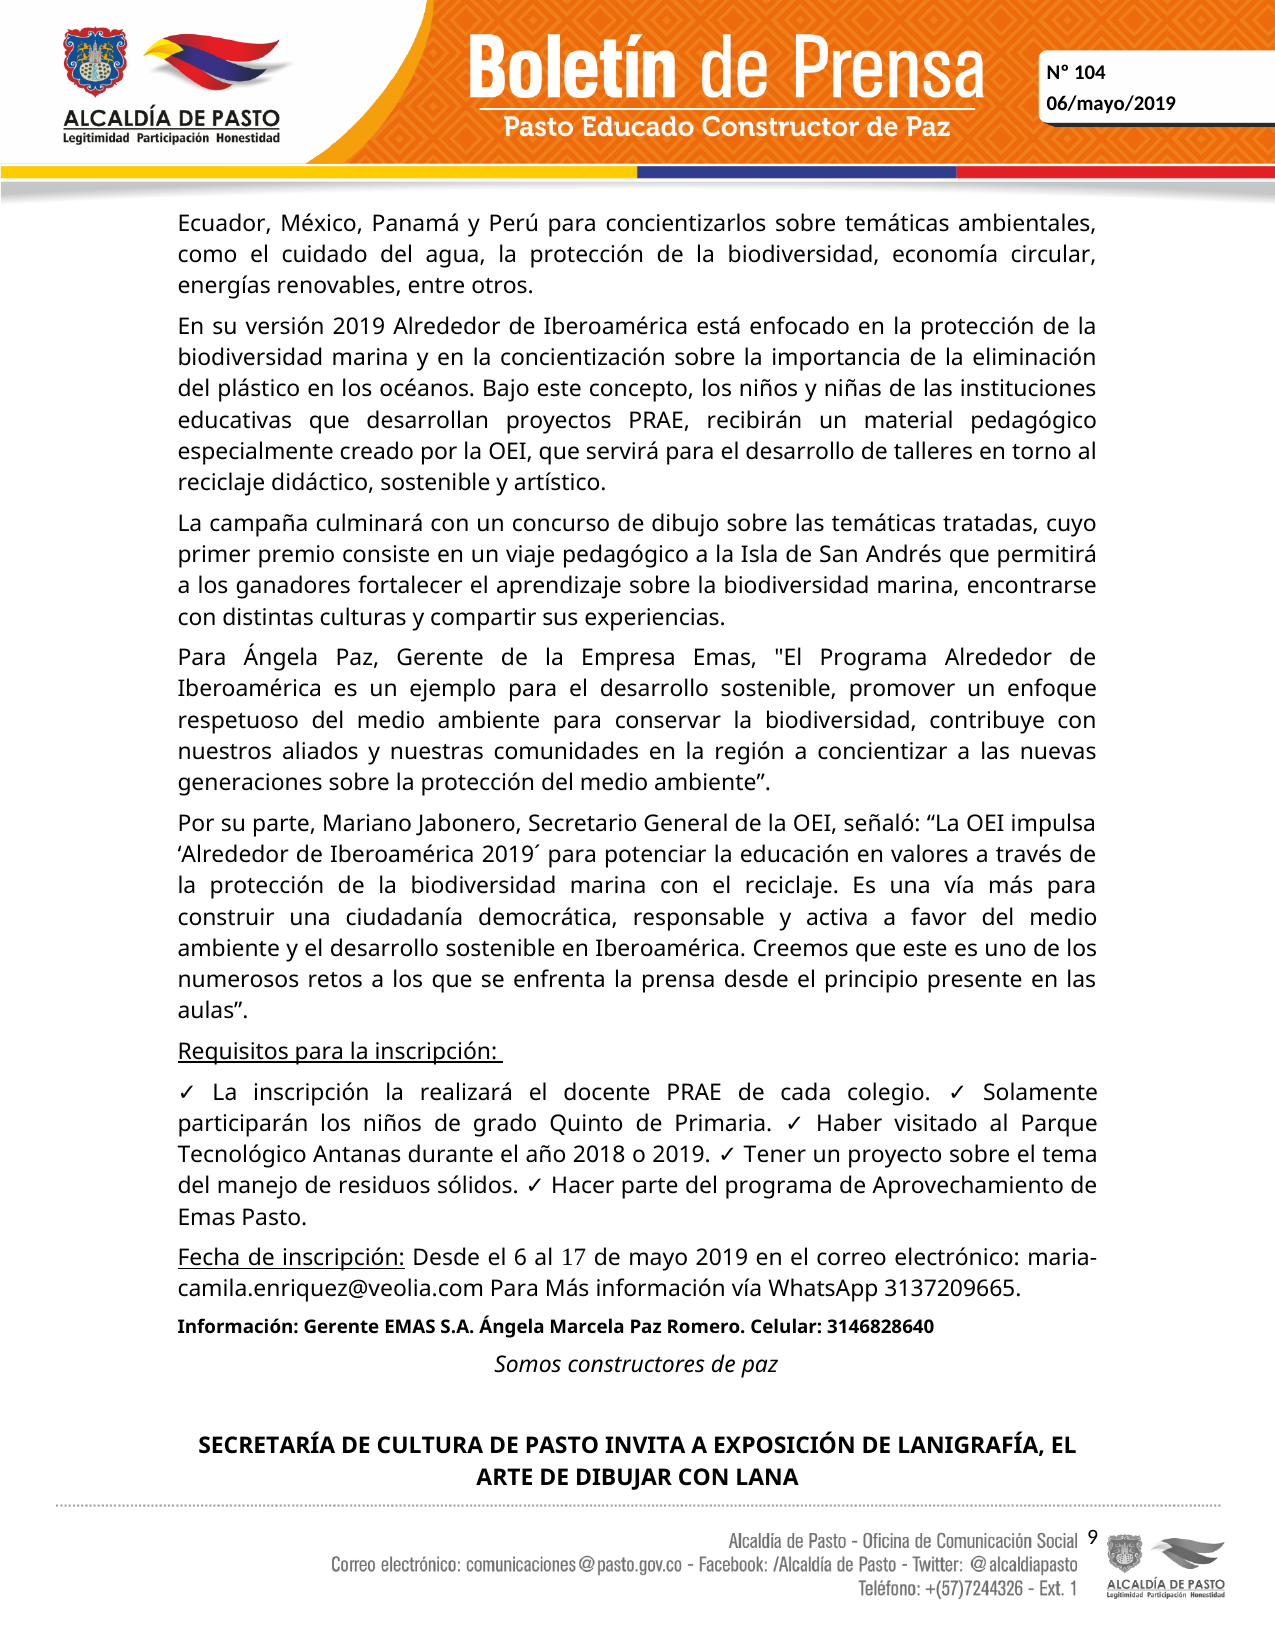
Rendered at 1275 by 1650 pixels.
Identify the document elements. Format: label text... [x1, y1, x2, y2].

text Para Ángela Paz, Gerente de la Empresa Emas, "El Programa Alrededor de Iberoamérica es un ejemplo para el desarrollo sostenible, promover un enfoque respetuoso del medio ambiente para conservar la biodiversidad, contribuye con nuestros aliados y nuestras comunidades en la región a concientizar a las nuevas generaciones sobre la protección del medio ambiente”. [177, 641, 1098, 797]
text La campaña culminará con un concurso de dibujo sobre las temáticas tratadas, cuyo primer premio consiste en un viaje pedagógico a la Isla de San Andrés que permitirá a los ganadores fortalecer el aprendizaje sobre la biodiversidad marina, encontrarse con distintas culturas y compartir sus experiencias. [177, 507, 1098, 632]
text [177, 207, 1098, 301]
text Fecha de inscripción: Desde el 6 al 17 de mayo 2019 en el correo electrónico: maria-camila.enriquez@veolia.com Para Más información vía WhatsApp 3137209665. [177, 1241, 1098, 1304]
text SECRETARÍA DE CULTURA DE PASTO INVITA A EXPOSICIÓN DE LANIGRAFÍA, EL ARTE DE DIBUJAR CON LANA [177, 1429, 1098, 1492]
picture [0, 0, 1275, 1645]
text Requisitos para la inscripción: [177, 1035, 1098, 1066]
text Somos constructores de paz [177, 1348, 1098, 1379]
text ✓ La inscripción la realizará el docente PRAE de cada colegio. ✓ Solamente participarán los niños de grado Quinto de Primaria. ✓ Haber visitado al Parque Tecnológico Antanas durante el año 2018 o 2019. ✓ Tener un proyecto sobre el tema del manejo de residuos sólidos. ✓ Hacer parte del programa de Aprovechamiento de Emas Pasto. [177, 1076, 1098, 1232]
text Por su parte, Mariano Jabonero, Secretario General de la OEI, señaló: “La OEI impulsa ‘Alrededor de Iberoamérica 2019´ para potenciar la educación en valores a través de la protección de la biodiversidad marina con el reciclaje. Es una vía más para construir una ciudadanía democrática, responsable y activa a favor del medio ambiente y el desarrollo sostenible en Iberoamérica. Creemos que este es uno de los numerosos retos a los que se enfrenta la prensa desde el principio presente en las aulas”. [177, 807, 1098, 1026]
text Información: Gerente EMAS S.A. Ángela Marcela Paz Romero. Celular: 3146828640 [177, 1313, 1098, 1338]
text En su versión 2019 Alrededor de Iberoamérica está enfocado en la protección de la biodiversidad marina y en la concientización sobre la importancia de la eliminación del plástico en los océanos. Bajo este concepto, los niños y niñas de las instituciones educativas que desarrollan proyectos PRAE, recibirán un material pedagógico especialmente creado por la OEI, que servirá para el desarrollo de talleres en torno al reciclaje didáctico, sostenible y artístico. [177, 310, 1098, 497]
